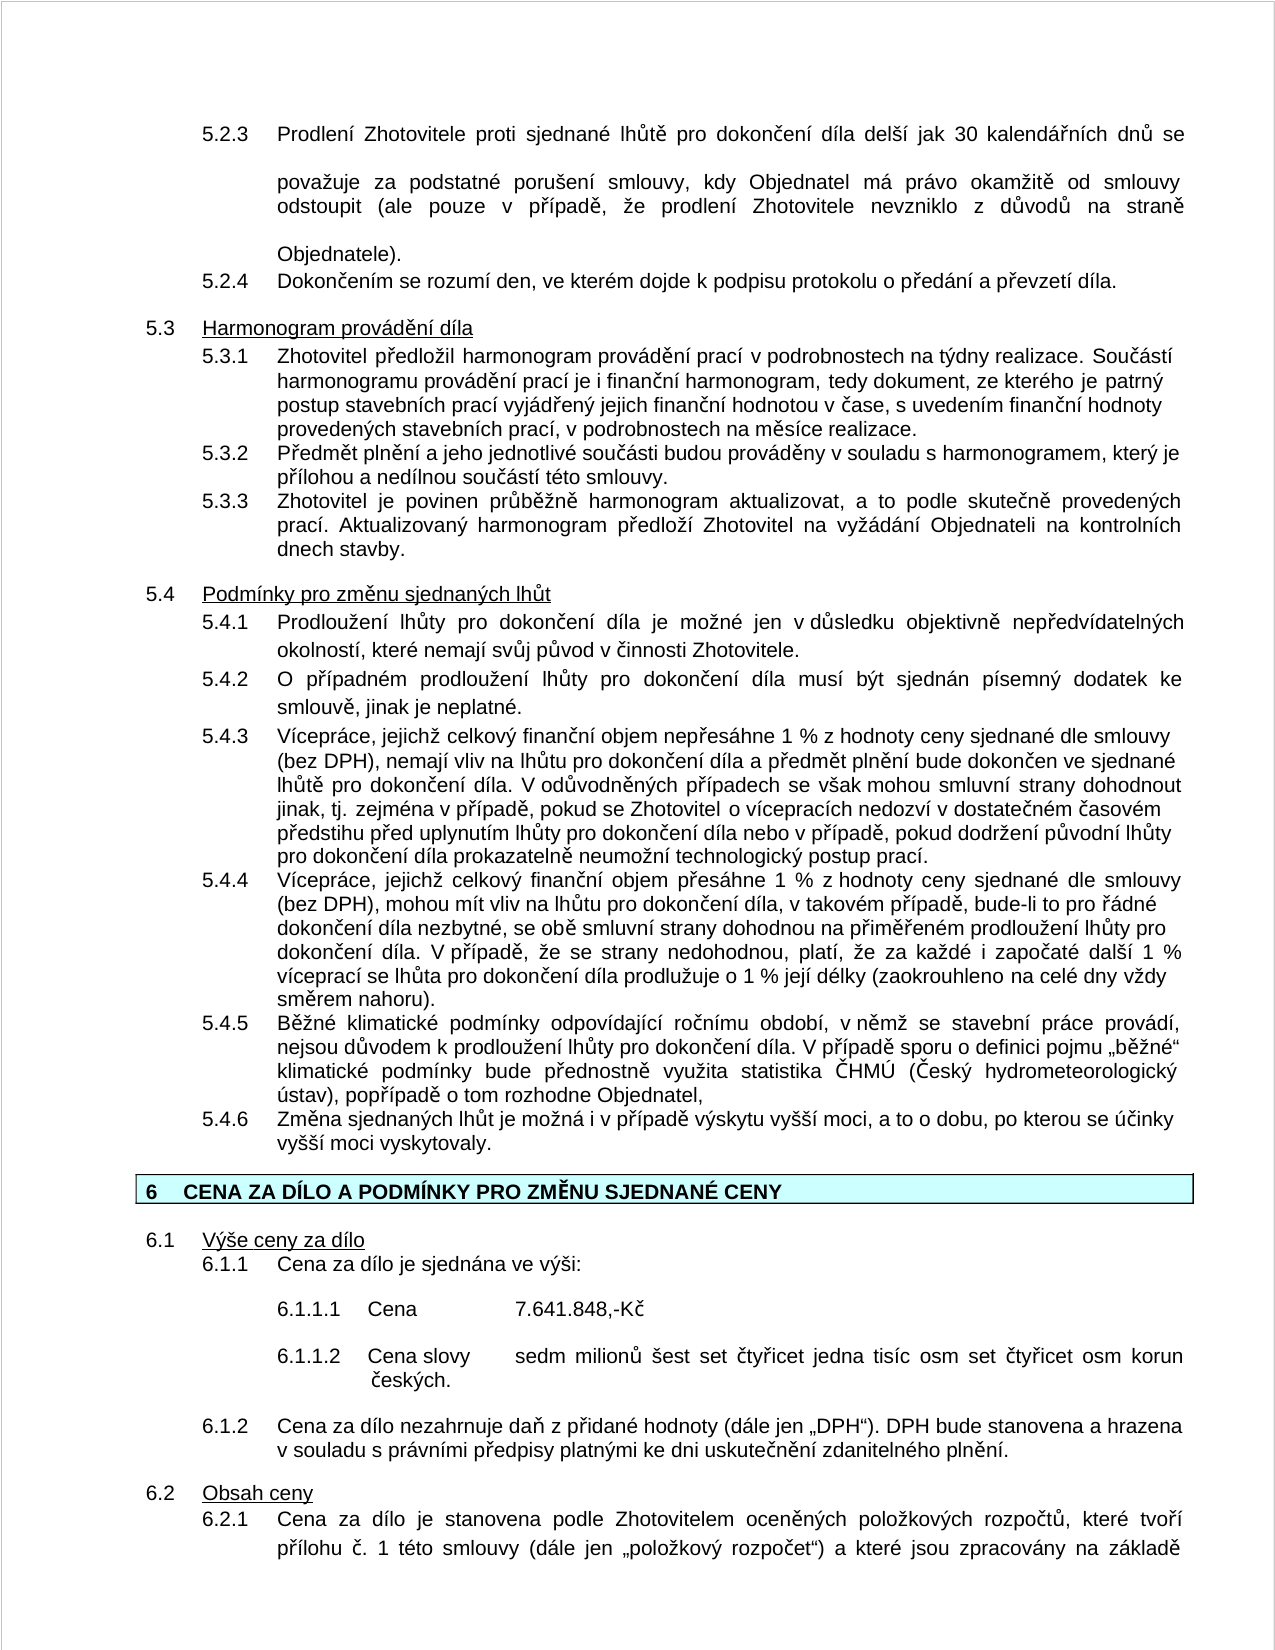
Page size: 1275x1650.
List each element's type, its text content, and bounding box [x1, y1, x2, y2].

text 5.2.4Dokončením se rozumí den, ve kterém dojde kpodpisu protokolu o předání a převzetí díla. [146, 266, 1223, 295]
text 6.1.1Cena za dílo je sjednána ve výši: [146, 1252, 1223, 1276]
text 5.4.2O případném prodlouženílhůty pro dokončení díla musí být sjednán písemný dodatek ke [146, 664, 1223, 692]
text 5.2.3Prodlení Zhotovitele proti sjednané lhůtě pro dokončení díla delší jak30kalendářních dnů se považuje za podstatné porušení smlouvy, kdy Objednatel má právo okamžitě od smlouvy odstoupit (ale pouze v případě, že prodlení Zhotovitele nevzniklo z důvodů na straně Objednatele). [202, 123, 1189, 266]
text 5.3Harmonogram provádění díla [146, 313, 1223, 341]
text 6.1.1.2Cena slovy sedm milionů šest set čtyřicet jedna tisíc osm set čtyřicet osmkorun českých. [277, 1344, 1189, 1392]
text 5.3.1Zhotovitelpředložilharmonogram provádění prací vpodrobnostech na týdny realizace.Součástí [146, 341, 1223, 370]
text přílohu č. 1 této smlouvy (dále jen „položkový rozpočet“) a které jsou zpracovány na základě [146, 1533, 1223, 1561]
picture [0, 1, 1275, 1650]
text 6.1.2Cenaza dílonezahrnuje daň z přidané hodnoty (dále jen „DPH“).DPH bude stanovena ahrazena v souladu s právními předpisy platnými ke dni uskutečnění zdanitelného plnění. [202, 1415, 1189, 1463]
text harmonogramu provádění prací je i finanční harmonogram,tedy dokument, ze kteréhojepatrný postup stavebních prací vyjádřený jejich finanční hodnotou v čase, s uvedením finanční hodnoty provedených stavebních prací, vpodrobnostech na měsícerealizace. [277, 370, 1189, 441]
text 6.1Výšeceny za dílo [146, 1228, 1223, 1252]
text 5.3.2Předmět plnění a jeho jednotlivé součásti budou prováděny vsouladu sharmonogramem,který je přílohou a nedílnou součástítéto smlouvy. [202, 441, 1189, 489]
text 6CENA ZA DÍLO A PODMÍNKY PRO ZMĚNU SJEDNANÉ CENY [146, 1177, 1223, 1206]
text 5.3.3Zhotovitel je povinen průběžněharmonogram aktualizovat, a to podle skutečně provedených prací. Aktualizovaný harmonogram předloží Zhotovitelnavyžádání Objednateli na kontrolních dnech stavby. [202, 489, 1189, 561]
text (bezDPH), nemají vliv nalhůtu pro dokončení dílaapředmět plněníbude dokončen ve sjednané lhůtě pro dokončení díla. Vodůvodněných případech se však mohou smluvní stranydohodnout jinak, tj. zejména v případě, pokud se Zhotovitel o vícepracích nedozví vdostatečném časovém předstihu před uplynutím lhůty pro dokončení díla nebo vpřípadě, pokud dodržení původní lhůty pro dokončení díla prokazatelně neumožní technologický postup prací. [277, 749, 1189, 868]
text 5.4.5Běžné klimatické podmínky odpovídající ročnímu období, vněmž se stavební práce provádí, nejsou důvodem kprodloužení lhůty pro dokončení díla.Vpřípadě sporu o definici pojmu „běžné“ klimatické podmínky bude přednostně využita statistika ČHMÚ (Český hydrometeorologický ústav), popřípadě o tom rozhodne Objednatel, [202, 1012, 1189, 1107]
text 5.4Podmínky pro změnu sjednaných lhůt [146, 579, 1223, 607]
text 6.2.1Cena za dílo je stanovena podle Zhotovitelem oceněných položkových rozpočtů, které tvoří [146, 1504, 1223, 1533]
text 5.4.6Změna sjednaných lhůt je možná i vpřípadě výskytu vyšší moci, a to o dobu, po kterou se účinky vyšší moci vyskytovaly. [202, 1107, 1189, 1155]
text 5.4.1Prodlouženílhůty pro dokončení díla je možné jen vdůsledku objektivně nepředvídatelných [146, 607, 1223, 636]
text okolností, které nemají svůj původ včinnosti Zhotovitele. [146, 636, 1223, 664]
text 5.4.3Vícepráce, jejichžcelkovýfinanční objem nepřesáhne 1% zhodnotyceny sjednané dle smlouvy [146, 721, 1223, 749]
text 5.4.4Vícepráce, jejichž celkový finanční objem přesáhne 1 % zhodnoty ceny sjednané dle smlouvy (bez DPH), mohou mít vliv na lhůtu pro dokončení díla, vtakovém případě, bude-li to pro řádné dokončení díla nezbytné, se obě smluvní strany dohodnou na přiměřeném prodloužení lhůty pro dokončení díla. Vpřípadě,že se strany nedohodnou,platí, že za každé i započatédalší 1 % víceprací se lhůta pro dokončení díla prodlužuje o 1 % její délky (zaokrouhlenona celé dnyvždy směrem nahoru). [202, 868, 1189, 1012]
text smlouvě, jinak je neplatné. [146, 692, 1223, 721]
text 6.2Obsah ceny [146, 1481, 1223, 1504]
text 6.1.1.1Cena 7.641.848,-Kč [146, 1294, 1223, 1322]
